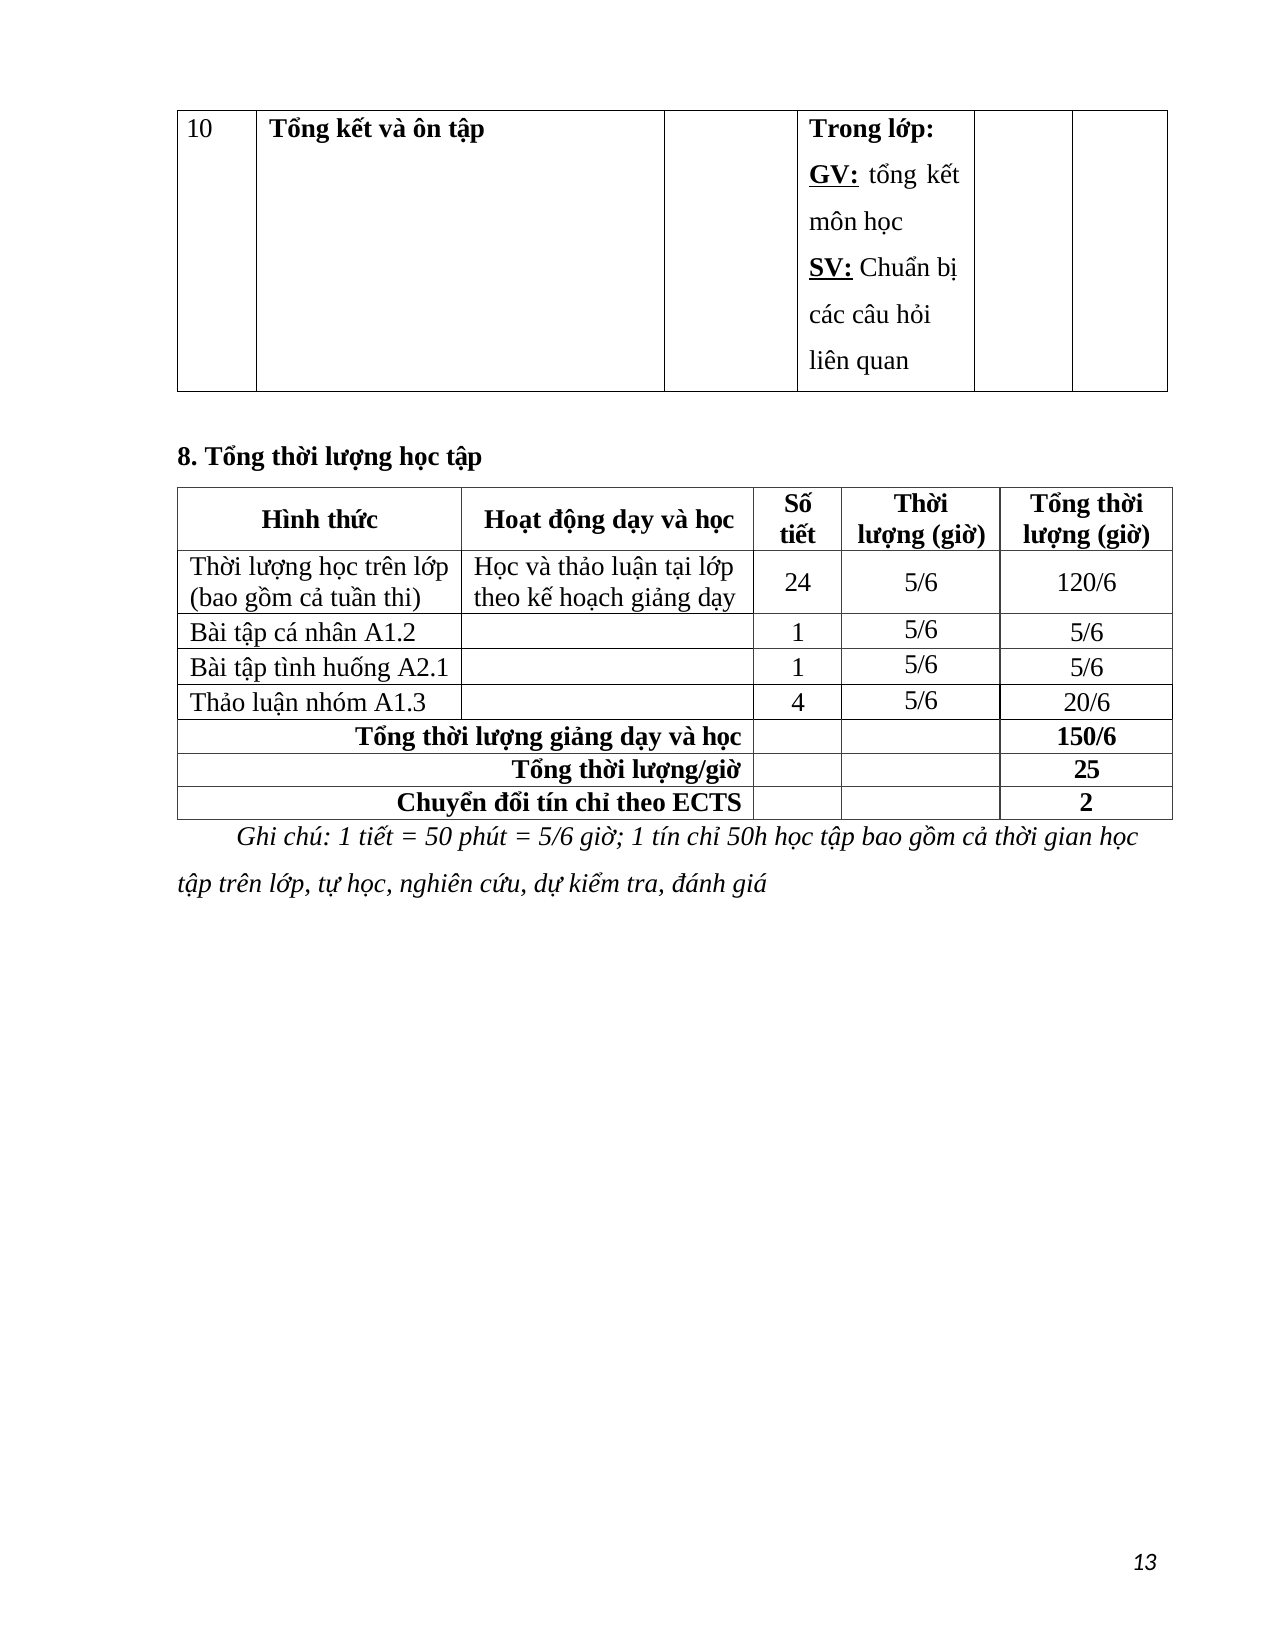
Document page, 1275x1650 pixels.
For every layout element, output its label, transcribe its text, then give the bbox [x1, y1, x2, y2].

table_cell Tổng thời lượng giảng dạy và học [178, 720, 753, 753]
table_cell 1 [754, 614, 841, 648]
table_cell [462, 685, 753, 719]
table_cell 120/6 [1001, 551, 1172, 613]
table_cell 2 [1001, 787, 1172, 819]
table_cell 25 [1001, 754, 1172, 786]
table_cell [665, 111, 797, 391]
table_cell [462, 614, 753, 648]
table_header Hình thức [178, 488, 461, 550]
text Ghi chú: 1 tiết = 50 phút = 5/6 giờ; 1 tín chỉ 50h học tập bao gồm cả thời gian học tập trên lớp, tự học, nghiên cứu, dự kiểm tra, đánh giá [177, 821, 1171, 899]
table_cell 10 [178, 111, 256, 391]
table_cell [462, 649, 753, 684]
table_header Số tiết [754, 488, 841, 550]
table_cell [842, 787, 999, 819]
table_cell 5/6 [842, 551, 999, 613]
list Tổng thời lượng học tập [177, 440, 1200, 471]
table_header Tổng thời lượng (giờ) [1001, 488, 1172, 550]
table_cell 5/6 [1001, 649, 1172, 684]
table_cell 5/6 [842, 614, 999, 648]
table_cell Chuyển đổi tín chỉ theo ECTS [178, 787, 753, 819]
table_cell [1073, 111, 1167, 391]
table_cell Học và thảo luận tại lớp theo kế hoạch giảng dạy [462, 551, 753, 613]
table_cell [754, 754, 841, 786]
table_cell [842, 720, 999, 753]
table_cell [842, 754, 999, 786]
table_cell 5/6 [842, 649, 999, 684]
table_cell Bài tập tình huống A2.1 [178, 649, 461, 684]
table_header Hoạt động dạy và học [462, 488, 753, 550]
table_cell 150/6 [1001, 720, 1172, 753]
table_cell 5/6 [1001, 614, 1172, 648]
table_cell Tổng thời lượng/giờ [178, 754, 753, 786]
table_header Thời lượng (giờ) [842, 488, 999, 550]
table_cell Thời lượng học trên lớp (bao gồm cả tuần thi) [178, 551, 461, 613]
table_cell 1 [754, 649, 841, 684]
table_cell Tổng kết và ôn tập [257, 111, 664, 391]
table_cell [975, 111, 1072, 391]
table_cell Bài tập cá nhân A1.2 [178, 614, 461, 648]
table_cell Trong lớp: GV: tổng kết môn học SV: Chuẩn bị các câu hỏi liên quan [798, 111, 974, 391]
table_cell 5/6 [842, 685, 999, 719]
table_cell [754, 720, 841, 753]
table_cell 24 [754, 551, 841, 613]
table_cell 20/6 [1001, 685, 1172, 719]
table_cell Thảo luận nhóm A1.3 [178, 685, 461, 719]
table_cell [754, 787, 841, 819]
table_cell 4 [754, 685, 841, 719]
